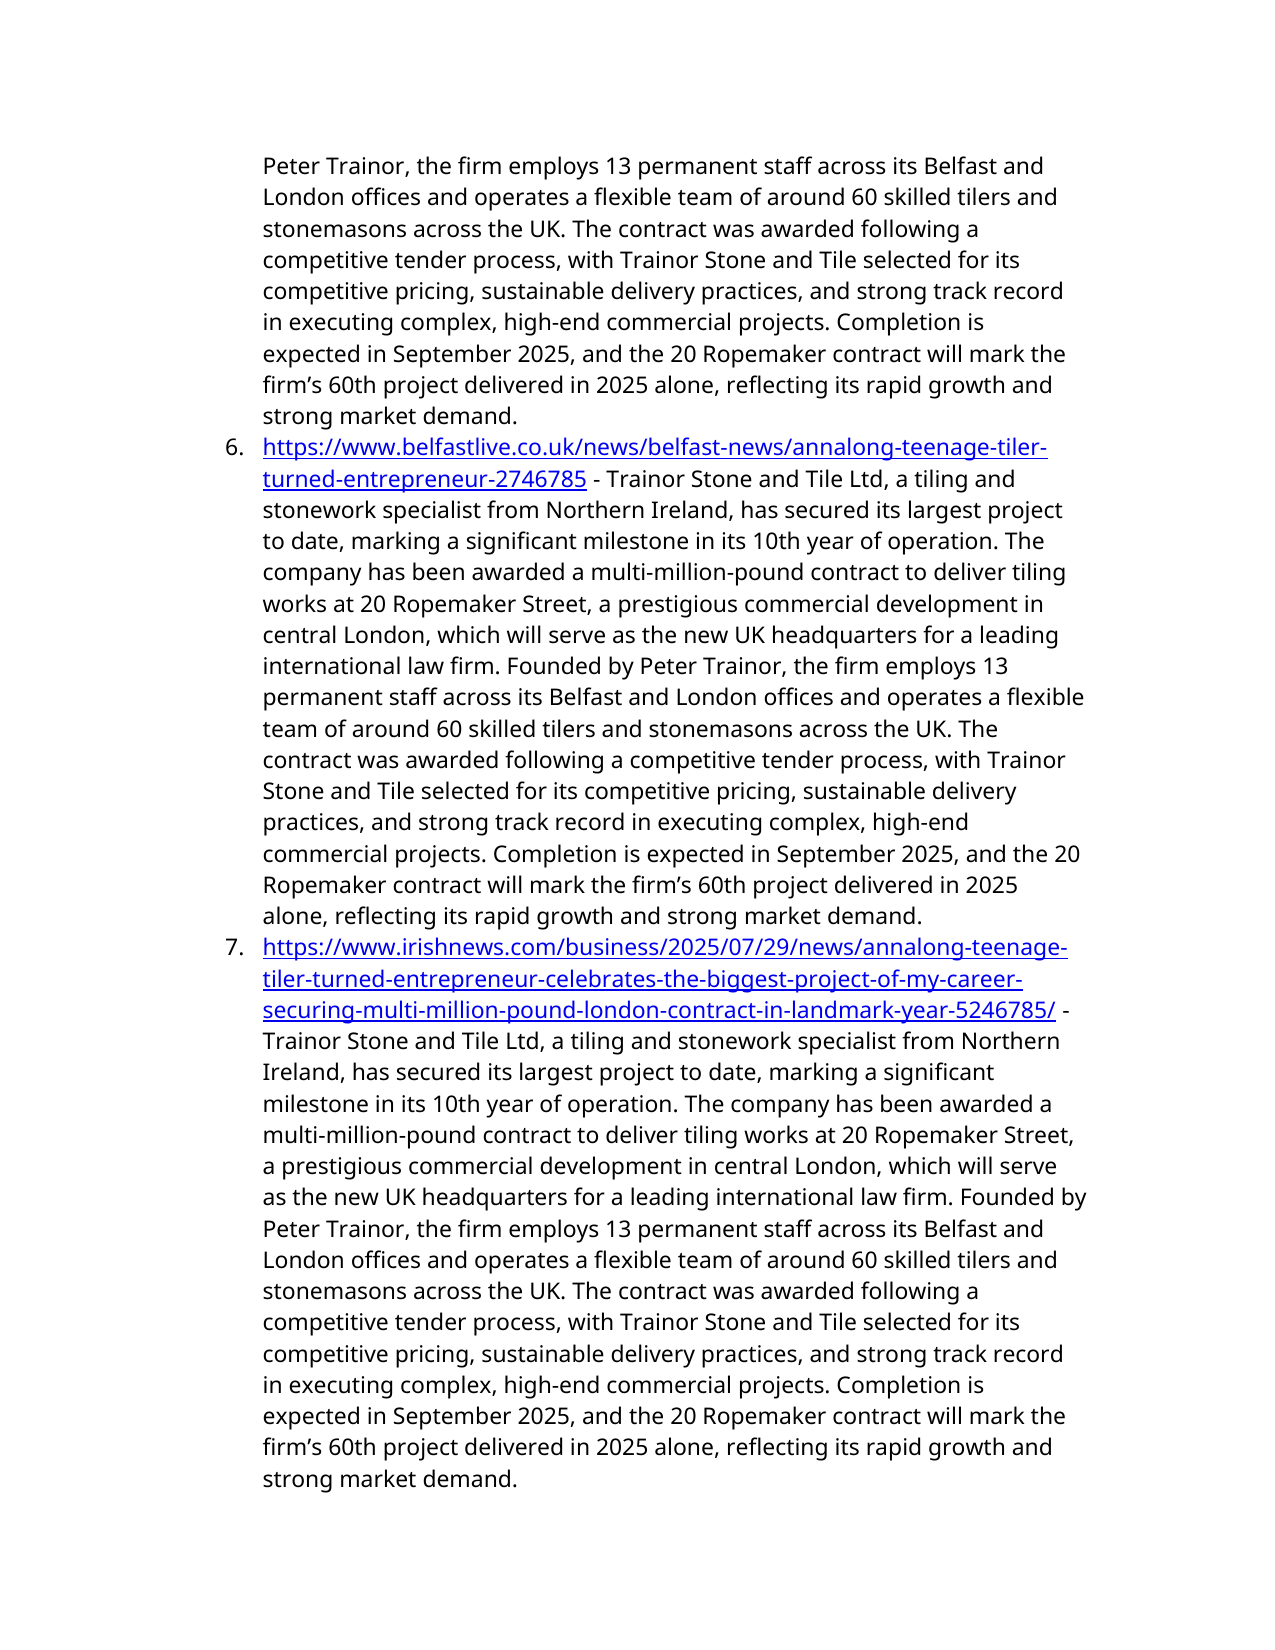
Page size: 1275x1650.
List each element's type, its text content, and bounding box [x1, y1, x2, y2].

list https://www.irishnews.com/business/2025/07/29/news/annalong-teenage-tiler-turned-entrepreneur-celebrates-the-biggest-project-of-my-career-securing-multi-million-pound-london-contract-in-landmark-year-5246785/ - Trainor Stone and Tile Ltd, a tiling and stonework specialist from Northern Ireland, has secured its largest project to date, marking a significant milestone in its 10th year of operation. The company has been awarded a multi-million-pound contract to deliver tiling works at 20 Ropemaker Street, a prestigious commercial development in central London, which will serve as the new UK headquarters for a leading international law firm. Founded by Peter Trainor, the firm employs 13 permanent staff across its Belfast and London offices and operates a flexible team of around 60 skilled tilers and stonemasons across the UK. The contract was awarded following a competitive tender process, with Trainor Stone and Tile selected for its competitive pricing, sustainable delivery practices, and strong track record in executing complex, high-end commercial projects. Completion is expected in September 2025, and the 20 Ropemaker contract will mark the firm’s 60th project delivered in 2025 alone, reflecting its rapid growth and strong market demand. [225, 931, 1087, 1494]
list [225, 150, 1087, 431]
list https://www.belfastlive.co.uk/news/belfast-news/annalong-teenage-tiler-turned-entrepreneur-2746785 - Trainor Stone and Tile Ltd, a tiling and stonework specialist from Northern Ireland, has secured its largest project to date, marking a significant milestone in its 10th year of operation. The company has been awarded a multi-million-pound contract to deliver tiling works at 20 Ropemaker Street, a prestigious commercial development in central London, which will serve as the new UK headquarters for a leading international law firm. Founded by Peter Trainor, the firm employs 13 permanent staff across its Belfast and London offices and operates a flexible team of around 60 skilled tilers and stonemasons across the UK. The contract was awarded following a competitive tender process, with Trainor Stone and Tile selected for its competitive pricing, sustainable delivery practices, and strong track record in executing complex, high-end commercial projects. Completion is expected in September 2025, and the 20 Ropemaker contract will mark the firm’s 60th project delivered in 2025 alone, reflecting its rapid growth and strong market demand. [225, 431, 1087, 931]
